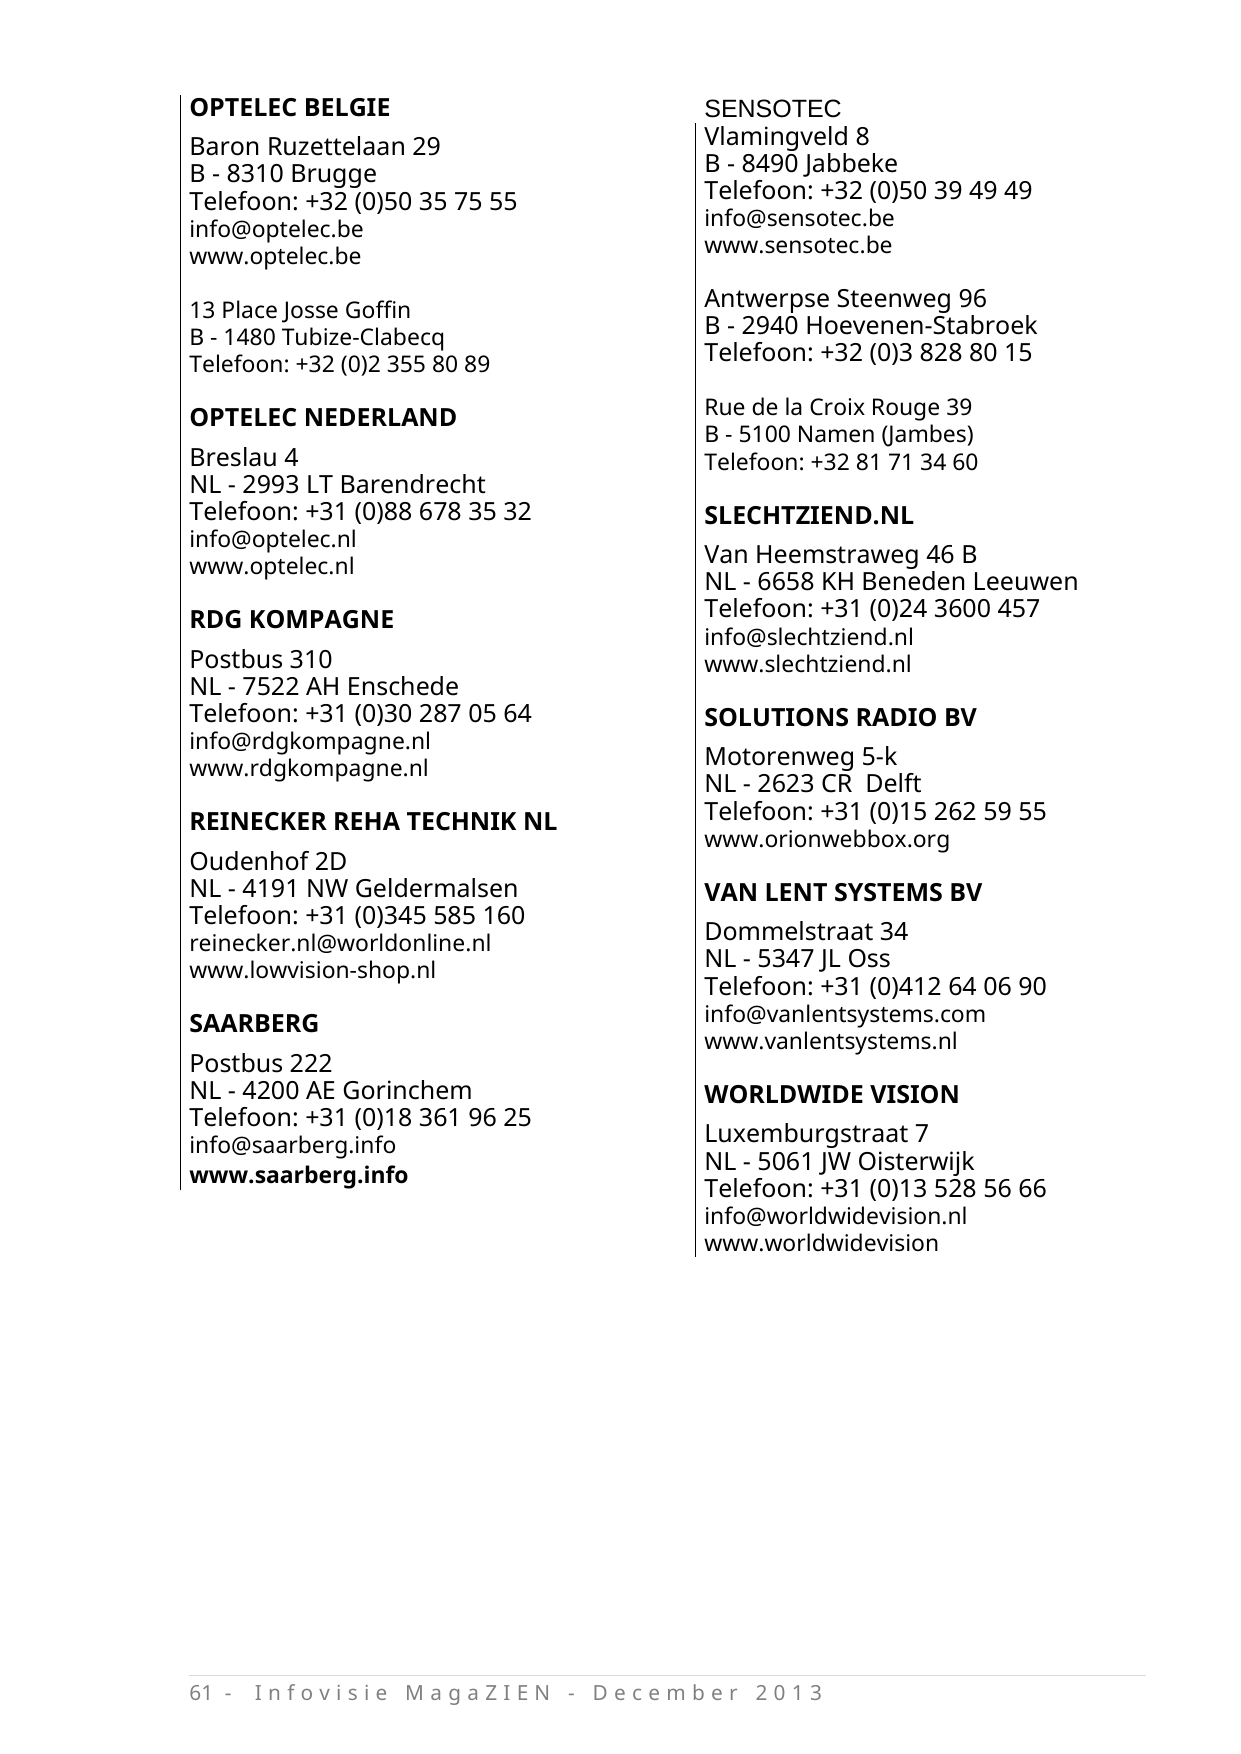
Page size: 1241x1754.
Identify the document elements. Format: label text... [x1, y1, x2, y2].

text info@saarberg.info [189, 1132, 630, 1159]
text VAN LENT SYSTEMS BV [704, 879, 1146, 907]
text Postbus 222 [181, 1051, 630, 1078]
text www.sensotec.be [704, 232, 1146, 259]
text info@rdgkompagne.nl [189, 728, 630, 755]
text B - 1480 Tubize-Clabecq [189, 324, 630, 351]
text info@sensotec.be [704, 204, 1146, 232]
text Telefoon: +32 (0)50 39 49 49 [704, 177, 1146, 204]
text NL - 5061 JW Oisterwijk [704, 1148, 1146, 1175]
text info@slechtziend.nl [704, 623, 1146, 650]
text OPTELEC NEDERLAND [189, 405, 630, 432]
text B - 8490 Jabbeke [704, 150, 1146, 177]
text Telefoon: +32 (0)2 355 80 89 [189, 351, 630, 378]
text Telefoon: +32 (0)3 828 80 15 [704, 340, 1146, 367]
text Dommelstraat 34 [696, 919, 1146, 946]
text Telefoon: +31 (0)30 287 05 64 [189, 701, 630, 728]
text Telefoon: +31 (0)345 585 160 [189, 903, 630, 930]
text SAARBERG [189, 1011, 630, 1038]
text RDG KOMPAGNE [189, 607, 630, 634]
text www.lowvision-shop.nl [189, 957, 630, 984]
text Postbus 310 [181, 647, 630, 674]
text Telefoon: +31 (0)24 3600 457 [704, 596, 1146, 623]
text www.orionwebbox.org [704, 825, 1146, 852]
text SOLUTIONS RADIO BV [704, 704, 1146, 732]
text NL - 5347 JL Oss [704, 946, 1146, 973]
text Rue de la Croix Rouge 39 [704, 394, 1146, 421]
text Telefoon: +31 (0)18 361 96 25 [189, 1105, 630, 1132]
text www.saarberg.infoSENSOTEC [189, 1159, 630, 1190]
text Motorenweg 5-k [696, 744, 1146, 771]
text 13 Place Josse Goffin [189, 297, 630, 324]
text SLECHTZIEND.NL [704, 502, 1146, 529]
text B - 5100 Namen (Jambes) [704, 421, 1146, 448]
text info@vanlentsystems.com [704, 1000, 1146, 1027]
text NL - 7522 AH Enschede [189, 674, 630, 701]
text B - 2940 Hoevenen-Stabroek [704, 313, 1146, 340]
text www.rdgkompagne.nl [189, 755, 630, 782]
text Telefoon: +31 (0)88 678 35 32 [189, 499, 630, 526]
text REINECKER REHA TECHNIK NL [189, 809, 630, 836]
text NL - 4191 NW Geldermalsen [189, 876, 630, 903]
text www.slechtziend.nl [704, 650, 1146, 677]
text OPTELEC BELGIE [189, 94, 630, 122]
text info@optelec.nl [189, 526, 630, 553]
text Telefoon: +31 (0)13 528 56 66 [704, 1175, 1146, 1202]
text Telefoon: +32 81 71 34 60 [704, 448, 1146, 475]
text reinecker.nl@worldonline.nl [189, 930, 630, 957]
text Antwerpse Steenweg 96 [704, 286, 1146, 313]
text Oudenhof 2D [181, 849, 630, 876]
text WORLDWIDE VISION [704, 1082, 1146, 1109]
text www.worldwidevision [704, 1229, 1146, 1257]
text Luxemburgstraat 7 [696, 1121, 1146, 1148]
text www.vanlentsystems.nl [704, 1027, 1146, 1054]
text Breslau 4 [181, 444, 630, 472]
text NL - 6658 KH Beneden Leeuwen [704, 569, 1146, 596]
text NL - 2623 CR Delft [704, 771, 1146, 798]
text www.optelec.be [189, 242, 630, 269]
text Telefoon: +32 (0)50 35 75 55 [189, 188, 630, 215]
text NL - 2993 LT Barendrecht [189, 472, 630, 499]
text Baron Ruzettelaan 29 [181, 134, 630, 161]
text Vlamingveld 8 [704, 123, 1146, 150]
text www.optelec.nl [189, 553, 630, 580]
text Van Heemstraweg 46 B [696, 542, 1146, 569]
text Telefoon: +31 (0)15 262 59 55 [704, 798, 1146, 825]
text B - 8310 Brugge [189, 161, 630, 188]
text NL - 4200 AE Gorinchem [189, 1078, 630, 1105]
text info@optelec.be [189, 215, 630, 242]
text info@worldwidevision.nl [704, 1202, 1146, 1229]
text Telefoon: +31 (0)412 64 06 90 [704, 973, 1146, 1000]
